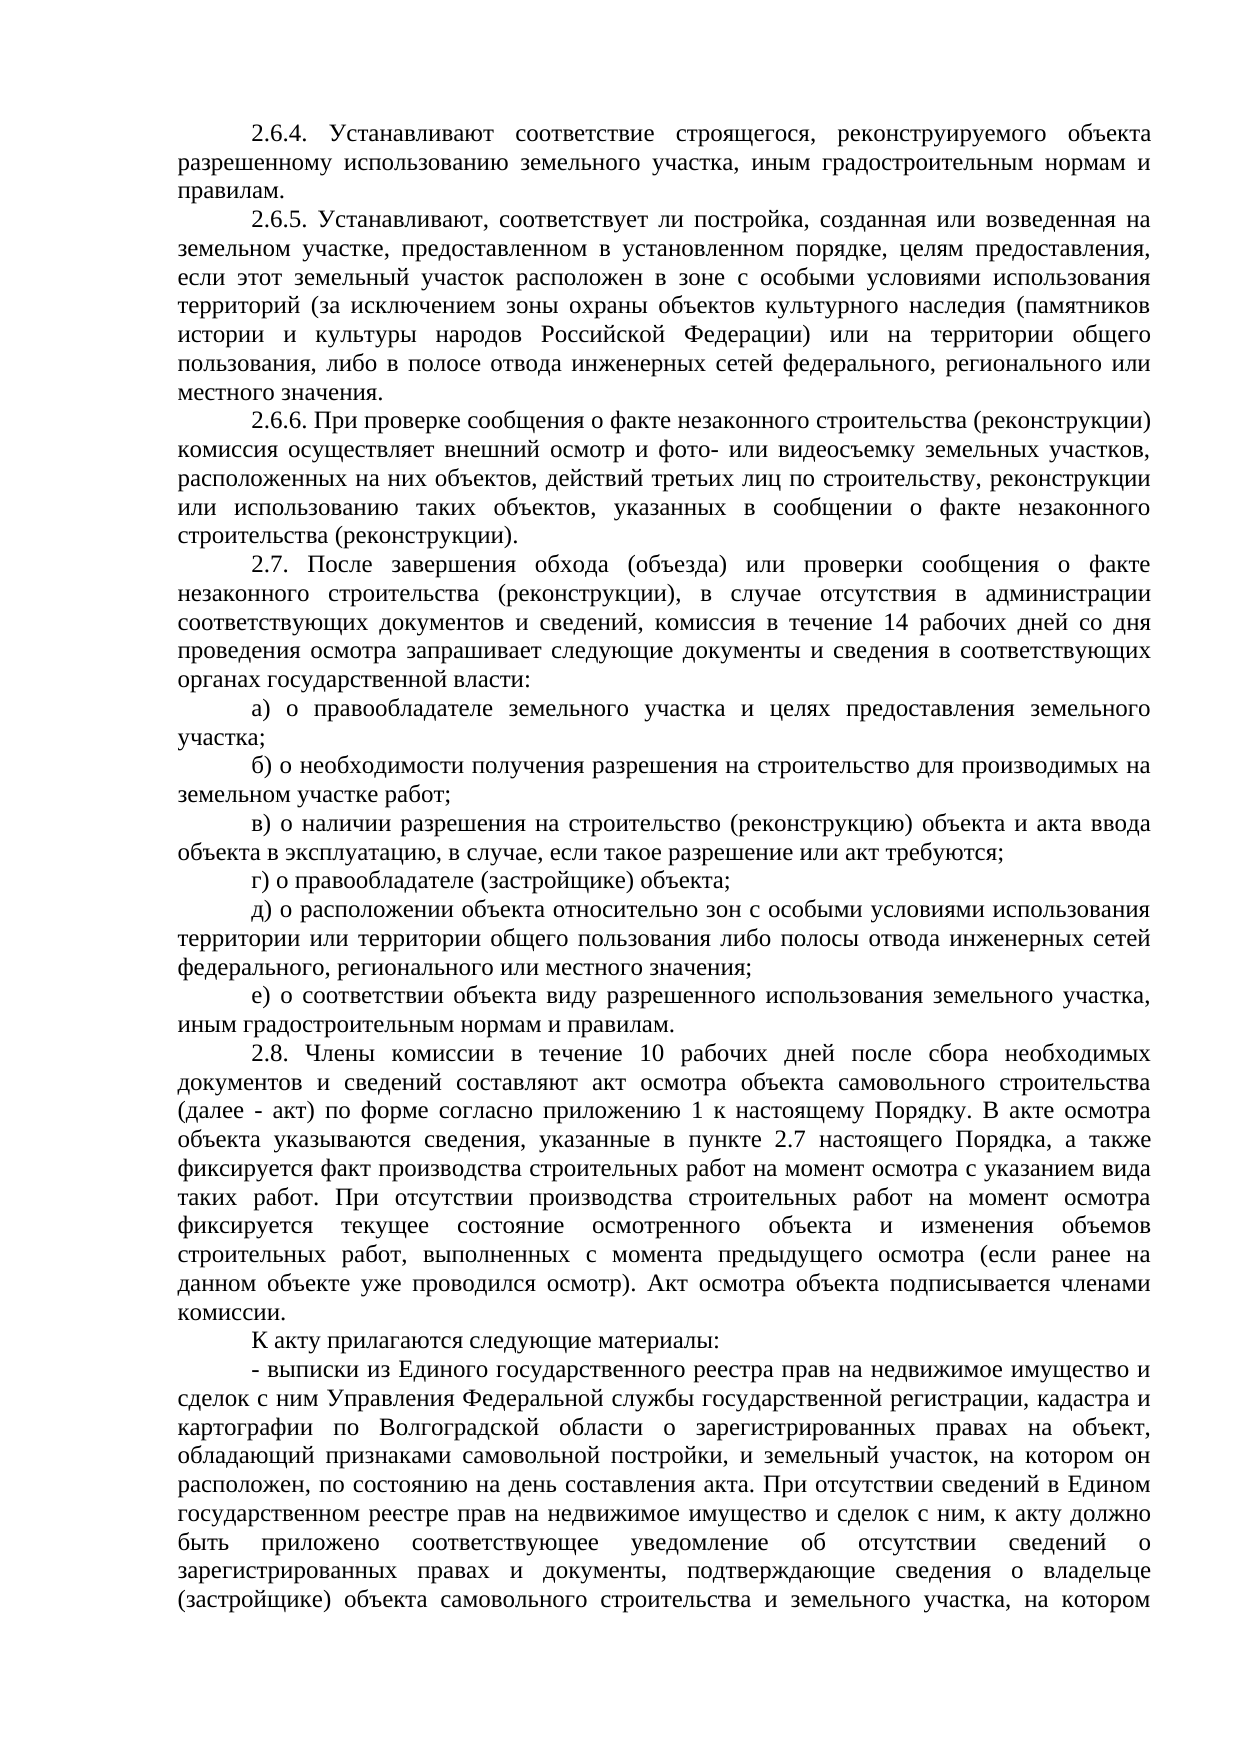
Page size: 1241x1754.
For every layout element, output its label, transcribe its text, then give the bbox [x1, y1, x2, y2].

text 2.6.4. Устанавливают соответствие строящегося, реконструируемого объекта разрешенному использованию земельного участка, иным градостроительным нормам и правилам. [177, 118, 1152, 204]
text д) о расположении объекта относительно зон с особыми условиями использования территории или территории общего пользования либо полосы отвода инженерных сетей федерального, регионального или местного значения; [177, 894, 1152, 981]
text б) о необходимости получения разрешения на строительство для производимых на земельном участке работ; [177, 751, 1152, 808]
text е) о соответствии объекта виду разрешенного использования земельного участка, иным градостроительным нормам и правилам. [177, 981, 1152, 1038]
text 2.7. После завершения обхода (объезда) или проверки сообщения о факте незаконного строительства (реконструкции), в случае отсутствия в администрации соответствующих документов и сведений, комиссия в течение 14 рабочих дней со дня проведения осмотра запрашивает следующие документы и сведения в соответствующих органах государственной власти: [177, 549, 1152, 693]
text 2.8. Члены комиссии в течение 10 рабочих дней после сбора необходимых документов и сведений составляют акт осмотра объекта самовольного строительства (далее - акт) по форме согласно приложению 1 к настоящему Порядку. В акте осмотра объекта указываются сведения, указанные в пункте 2.7 настоящего Порядка, а также фиксируется факт производства строительных работ на момент осмотра с указанием вида таких работ. При отсутствии производства строительных работ на момент осмотра фиксируется текущее состояние осмотренного объекта и изменения объемов строительных работ, выполненных с момента предыдущего осмотра (если ранее на данном объекте уже проводился осмотр). Акт осмотра объекта подписывается членами комиссии. [177, 1038, 1152, 1326]
text в) о наличии разрешения на строительство (реконструкцию) объекта и акта ввода объекта в эксплуатацию, в случае, если такое разрешение или акт требуются; [177, 808, 1152, 866]
text г) о правообладателе (застройщике) объекта; [177, 866, 1152, 894]
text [177, 1354, 1152, 1613]
text 2.6.5. Устанавливают, соответствует ли постройка, созданная или возведенная на земельном участке, предоставленном в установленном порядке, целям предоставления, если этот земельный участок расположен в зоне с особыми условиями использования территорий (за исключением зоны охраны объектов культурного наследия (памятников истории и культуры народов Российской Федерации) или на территории общего пользования, либо в полосе отвода инженерных сетей федерального, регионального или местного значения. [177, 204, 1152, 406]
text а) о правообладателе земельного участка и целях предоставления земельного участка; [177, 693, 1152, 751]
text 2.6.6. При проверке сообщения о факте незаконного строительства (реконструкции) комиссия осуществляет внешний осмотр и фото- или видеосъемку земельных участков, расположенных на них объектов, действий третьих лиц по строительству, реконструкции или использованию таких объектов, указанных в сообщении о факте незаконного строительства (реконструкции). [177, 406, 1152, 549]
text К акту прилагаются следующие материалы: [177, 1326, 1152, 1354]
